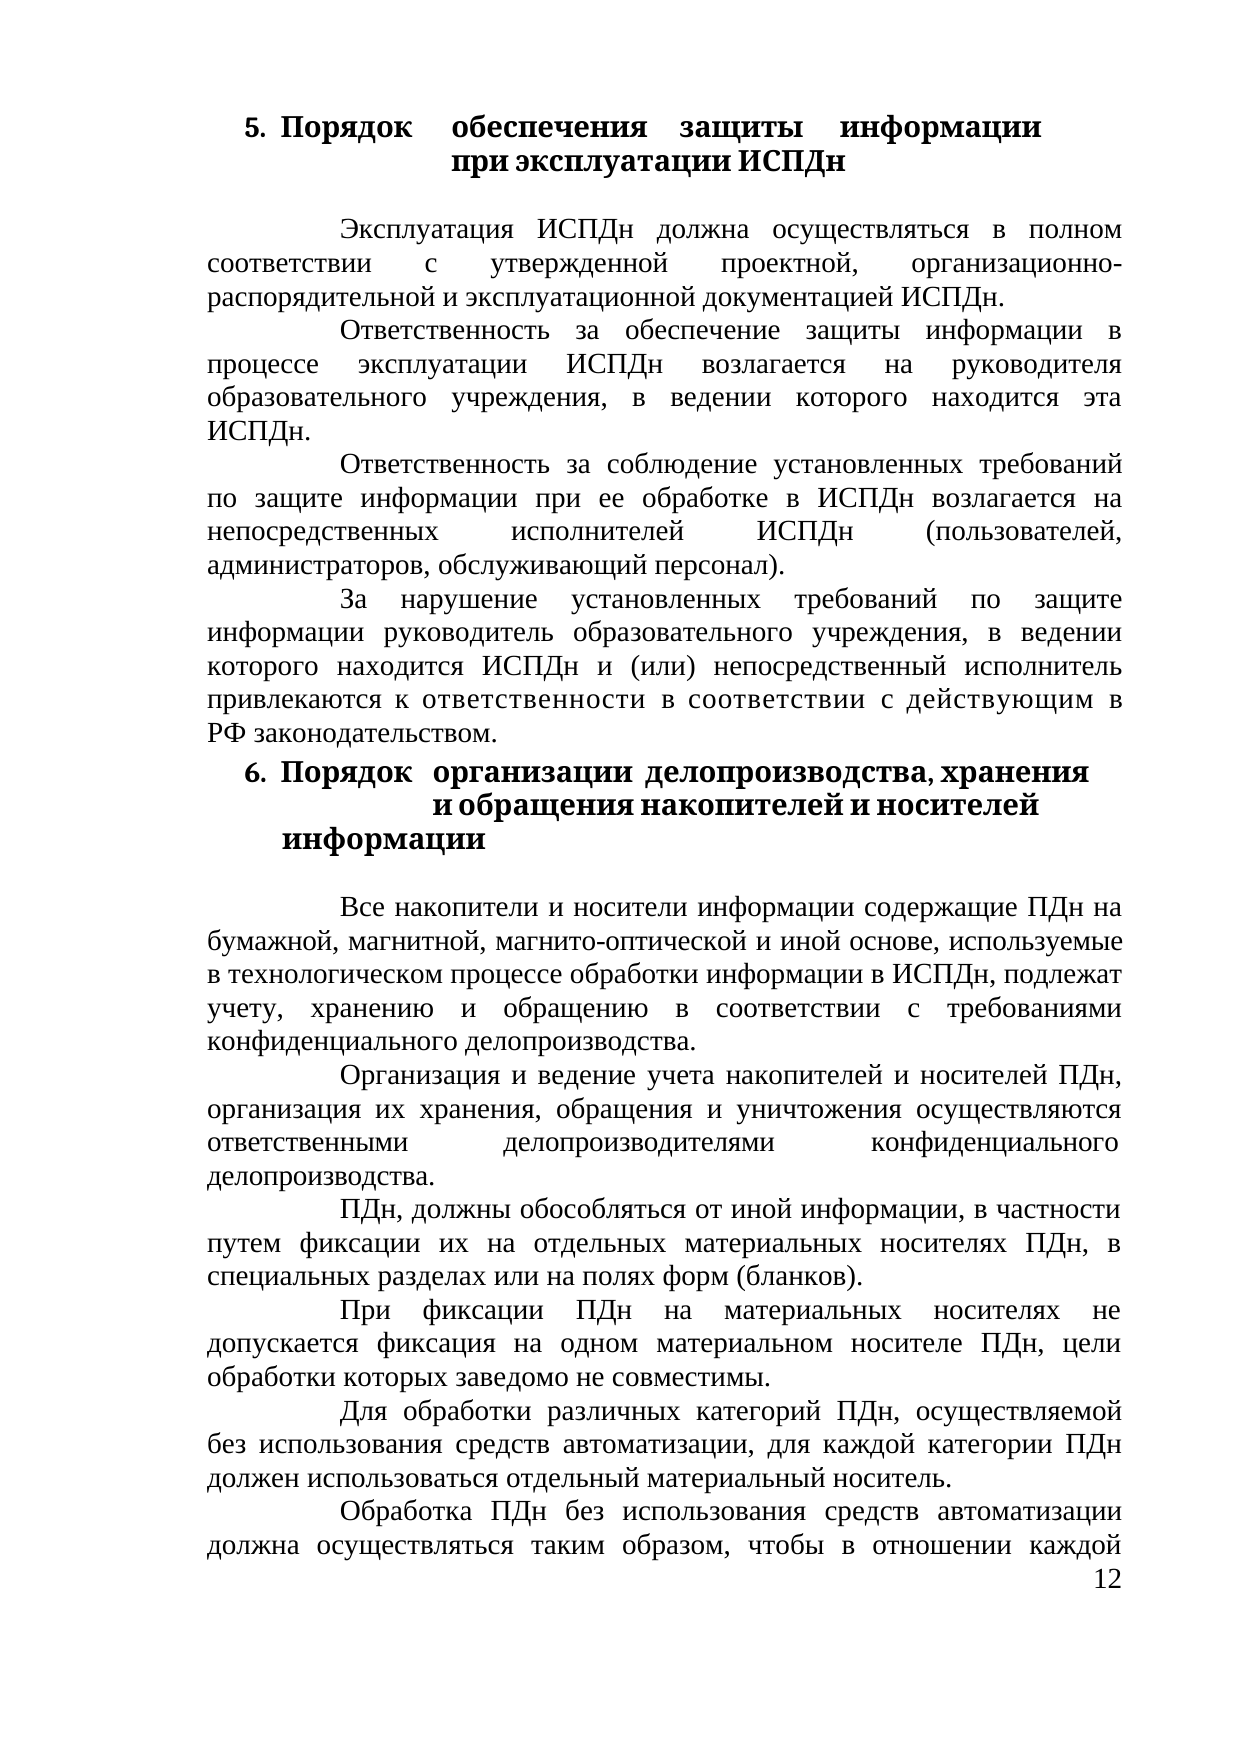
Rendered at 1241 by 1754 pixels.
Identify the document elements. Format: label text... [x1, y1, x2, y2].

list Для обработки различных категорий ПДн, осуществляемой без использования средств автоматизации, для каждой категории ПДн должен использоваться отдельный материальный носитель. [207, 1393, 1123, 1493]
list Ответственность за обеспечение защиты информации в процессе эксплуатации ИСПДн возлагается на руководителя образовательного учреждения, в ведении которого находится эта ИСПДн. [207, 312, 1122, 446]
list Все накопители и носители информации содержащие ПДн на бумажной, магнитной, магнито-оптической и иной основе, используемые в технологическом процессе обработки информации в ИСПДн, подлежат учету, хранению и обращению в соответствии с требованиями конфиденциального делопроизводства. [207, 889, 1123, 1057]
subtitle Порядок организации делопроизводства, хранения и обращения накопителей и носителей информации [244, 756, 1122, 856]
list При фиксации ПДн на материальных носителях не допускается фиксация на одном материальном носителе ПДн, цели обработки которых заведомо не совместимы. [207, 1292, 1122, 1393]
list Ответственность за соблюдение установленных требований по защите информации при ее обработке в ИСПДн возлагается на непосредственных исполнителей ИСПДн (пользователей, администраторов, обслуживающий персонал). [207, 446, 1123, 581]
list Организация и ведение учета накопителей и носителей ПДн, организация их хранения, обращения и уничтожения осуществляются ответственными делопроизводителями конфиденциального делопроизводства. [207, 1057, 1123, 1191]
subtitle Порядок обеспечения защиты информации при эксплуатации ИСПДн [244, 112, 1123, 179]
list ПДн, должны обособляться от иной информации, в частности путем фиксации их на отдельных материальных носителях ПДн, в специальных разделах или на полях форм (бланков). [207, 1191, 1122, 1292]
list Эксплуатация ИСПДн должна осуществляться в полном соответствии с утвержденной проектной, организационно- распорядительной и эксплуатационной документацией ИСПДн. [207, 212, 1123, 312]
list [207, 1493, 1123, 1560]
list За нарушение установленных требований по защите информации руководитель образовательного учреждения, в ведении которого находится ИСПДн и (или) непосредственный исполнитель привлекаются к ответственности в соответствии с действующим в РФ законодательством. [207, 581, 1123, 748]
